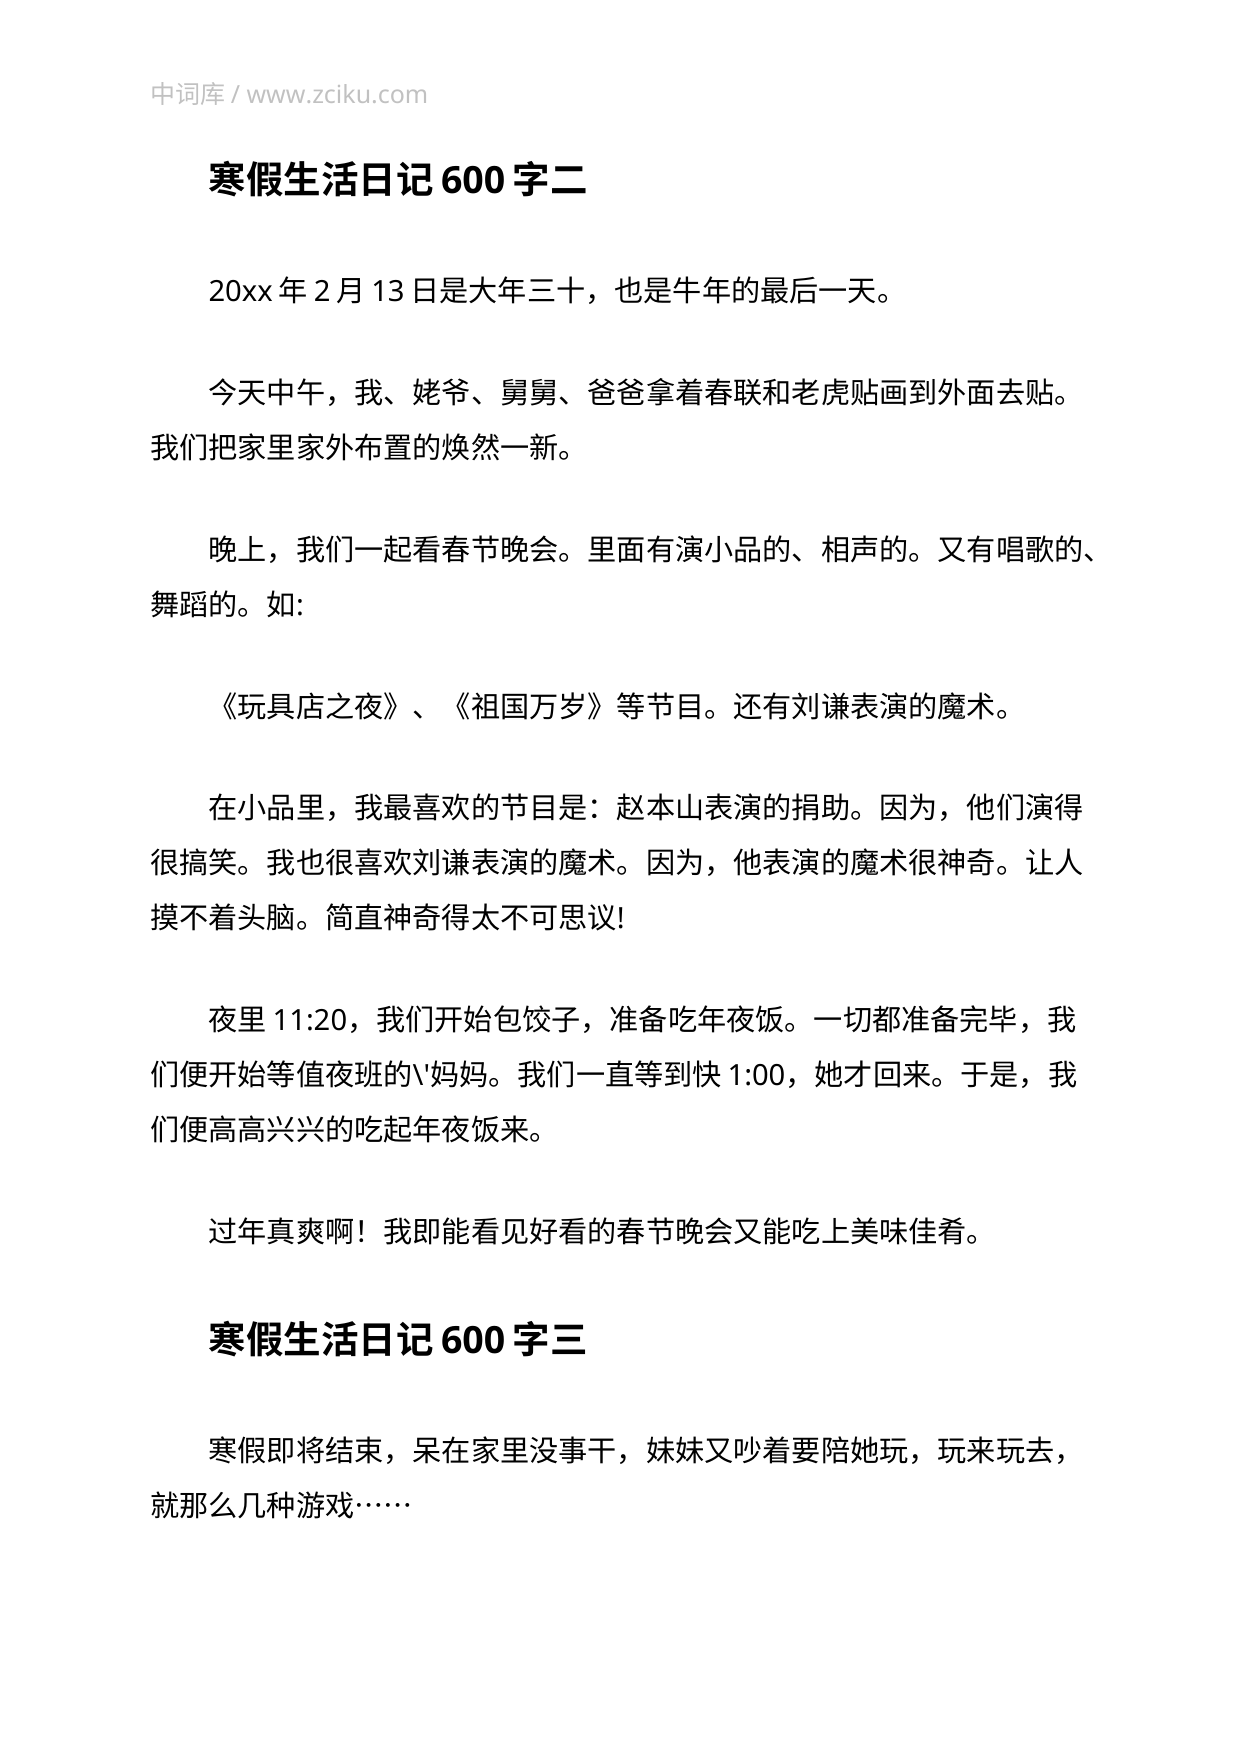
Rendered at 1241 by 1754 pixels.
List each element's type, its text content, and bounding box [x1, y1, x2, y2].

text 寒假即将结束，呆在家里没事干，妹妹又吵着要陪她玩，玩来玩去，就那么几种游戏…… [150, 1428, 1090, 1525]
text 晚上，我们一起看春节晚会。里面有演小品的、相声的。又有唱歌的、舞蹈的。如: [150, 526, 1090, 623]
text 夜里11:20，我们开始包饺子，准备吃年夜饭。一切都准备完毕，我们便开始等值夜班的\'妈妈。我们一直等到快1:00，她才回来。于是，我们便高高兴兴的吃起年夜饭来。 [150, 997, 1090, 1149]
text 寒假生活日记600字二 [150, 150, 1090, 204]
text 《玩具店之夜》、《祖国万岁》等节目。还有刘谦表演的魔术。 [150, 683, 1090, 725]
text 过年真爽啊！我即能看见好看的春节晚会又能吃上美味佳肴。 [150, 1208, 1090, 1251]
text 今天中午，我、姥爷、舅舅、爸爸拿着春联和老虎贴画到外面去贴。我们把家里家外布置的焕然一新。 [150, 369, 1090, 467]
text 20xx年2月13日是大年三十，也是牛年的最后一天。 [150, 268, 1090, 310]
text 寒假生活日记600字三 [150, 1310, 1090, 1365]
text 在小品里，我最喜欢的节目是：赵本山表演的捐助。因为，他们演得很搞笑。我也很喜欢刘谦表演的魔术。因为，他表演的魔术很神奇。让人摸不着头脑。简直神奇得太不可思议! [150, 785, 1090, 937]
